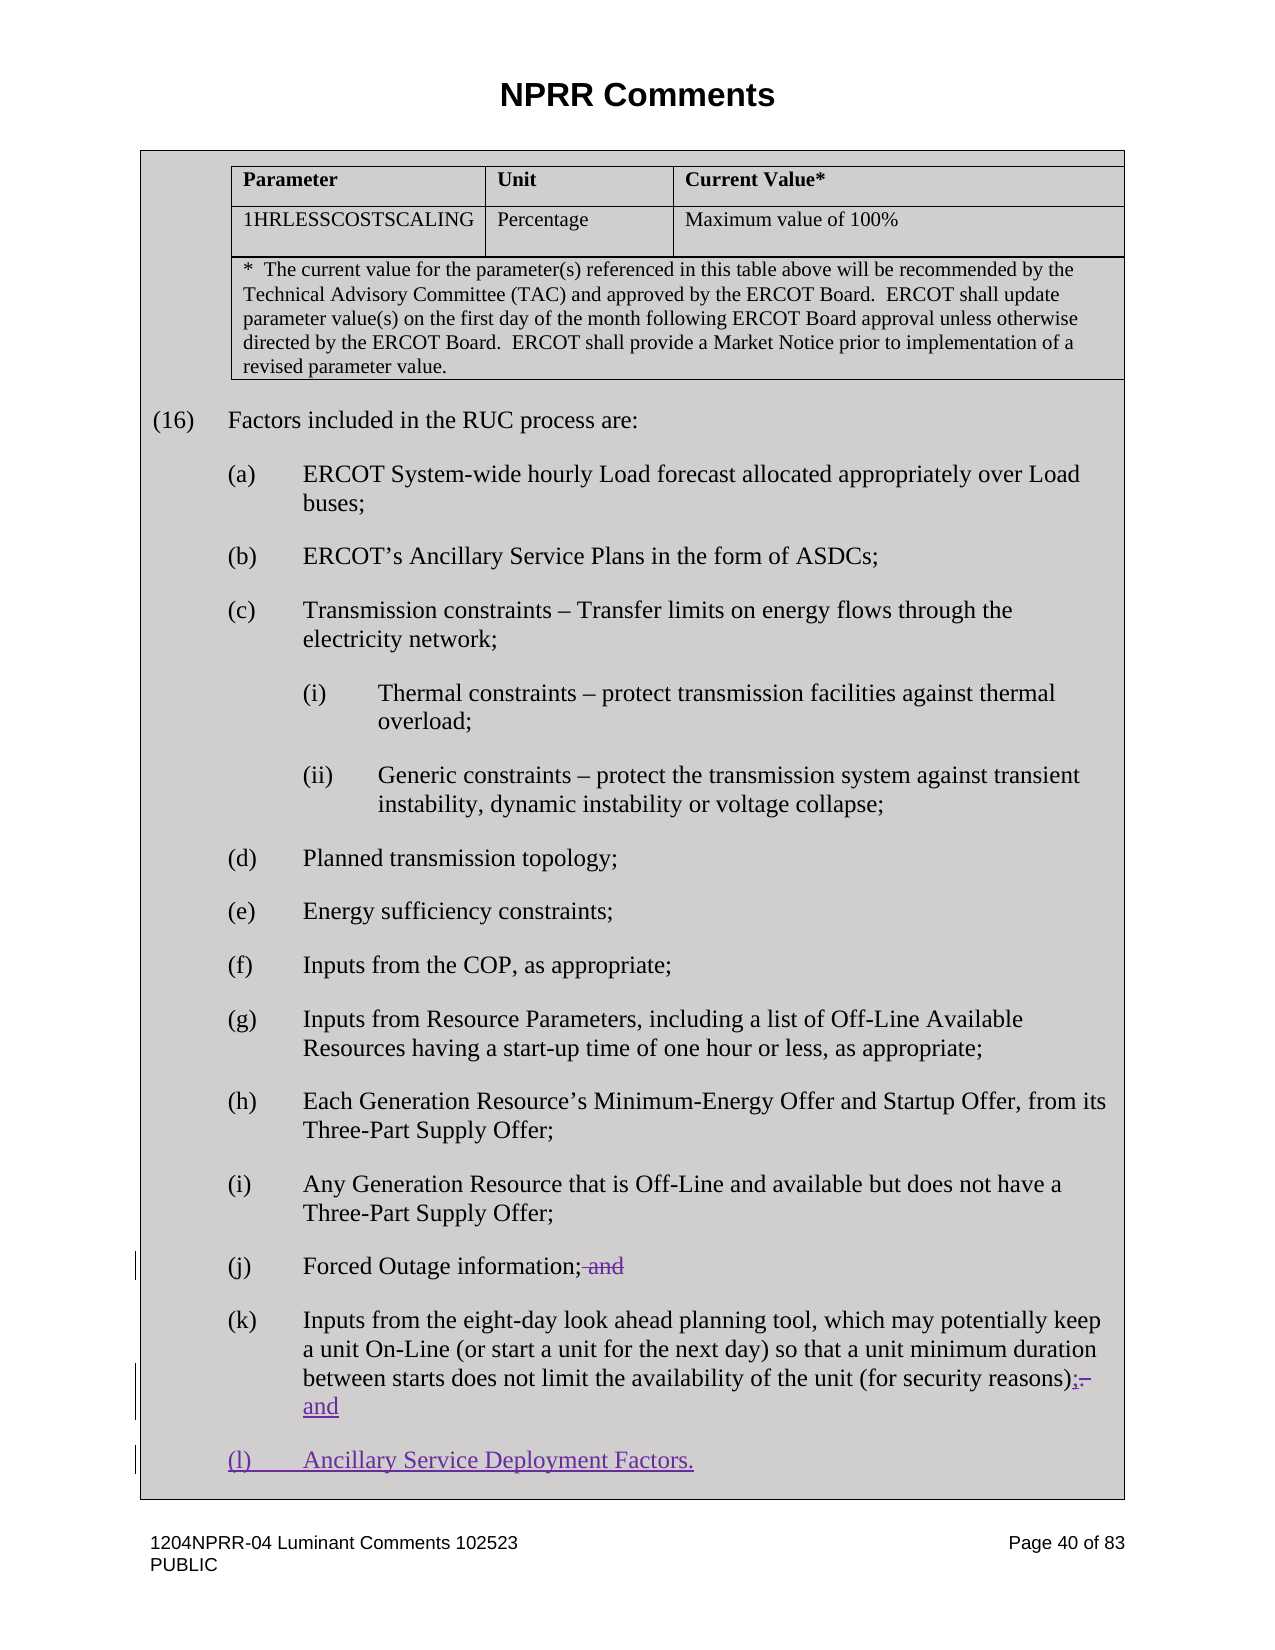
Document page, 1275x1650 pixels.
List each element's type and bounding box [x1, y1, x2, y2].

table_header [141, 151, 1124, 1499]
